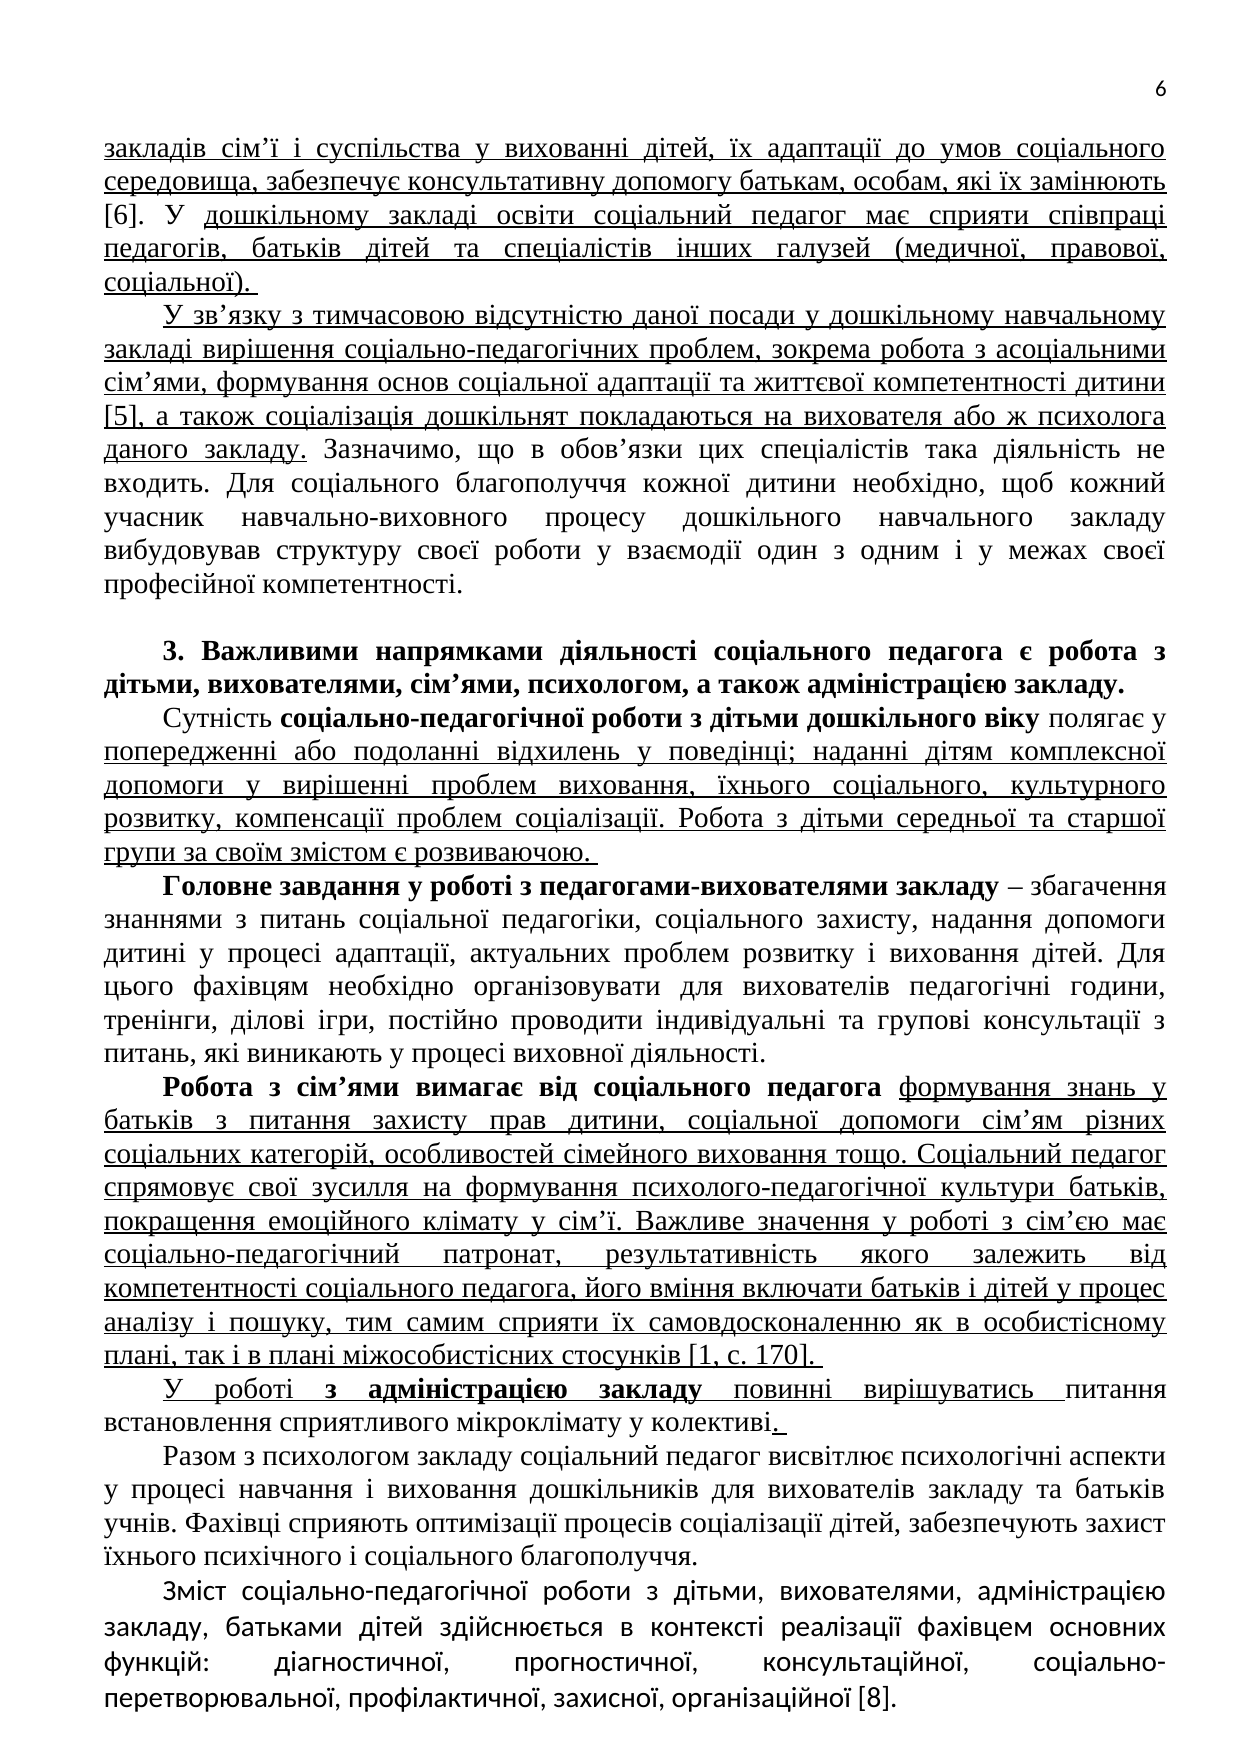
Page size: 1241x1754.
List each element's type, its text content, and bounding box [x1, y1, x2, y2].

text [103, 130, 1167, 192]
text Зміст соціально-педагогічної роботи з дітьми, вихователями, адміністрацією закладу, батьками дітей здійснюється в контексті реалізації фахівцем основних функцій: діагностичної, прогностичної, консультаційної, соціально-перетворювальної, профілактичної, захисної, організаційної [8]. [103, 1572, 1167, 1714]
text 3. Важливими напрямками діяльності соціального педагога є робота з дітьми, вихователями, сім’ями, психологом, а також адміністрацією закладу. [103, 633, 1167, 700]
text Сутність соціально-педагогічної роботи з дітьми дошкільного віку полягає у попередженні або подоланні відхилень у поведінці; наданні дітям комплексної допомоги у вирішенні проблем виховання, їхнього соціального, культурного розвитку, компенсації проблем соціалізації. Робота з дітьми середньої та старшої групи за своїм змістом є розвиваючою. [103, 764, 1167, 796]
text Сутність соціально-педагогічної роботи з дітьми дошкільного віку полягає у попередженні або подоланні відхилень у поведінці; наданні дітям комплексної допомоги у вирішенні проблем виховання, їхнього соціального, культурного розвитку, компенсації проблем соціалізації. Робота з дітьми середньої та старшої групи за своїм змістом є розвиваючою. [103, 798, 1167, 868]
text У зв’язку з тимчасовою відсутністю даної посади у дошкільному навчальному закладі вирішення соціально-педагогічних проблем, зокрема робота з асоціальними сім’ями, формування основ соціальної адаптації та життєвої компетентності дитини [5], а також соціалізація дошкільнят покладаються на вихователя або ж психолога даного закладу. Зазначимо, що в обов’язки цих спеціалістів така діяльність не входить. Для соціального благополуччя кожної дитини необхідно, щоб кожний учасник навчально-виховного процесу дошкільного навчального закладу вибудовував структуру своєї роботи у взаємодії один з одним і у межах своєї професійної компетентності. [103, 297, 1167, 360]
text Сутність соціально-педагогічної роботи з дітьми дошкільного віку полягає у попередженні або подоланні відхилень у поведінці; наданні дітям комплексної допомоги у вирішенні проблем виховання, їхнього соціального, культурного розвитку, компенсації проблем соціалізації. Робота з дітьми середньої та старшої групи за своїм змістом є розвиваючою. [103, 700, 1167, 763]
text Робота з сім’ями вимагає від соціального педагога формування знань у батьків з питання захисту прав дитини, соціальної допомоги сім’ям різних соціальних категорій, особливостей сімейного виховання тощо. Соціальний педагог спрямовує свої зусилля на формування психолого-педагогічної культури батьків, покращення емоційного клімату у сім’ї. Важливе значення у роботі з сім’єю має соціально-педагогічний патронат, результативність якого залежить від компетентності соціального педагога, його вміння включати батьків і дітей у процес аналізу і пошуку, тим самим сприяти їх самовдосконаленню як в особистісному плані, так і в плані міжособистісних стосунків [1, с. 170]. [103, 1069, 1167, 1165]
text Разом з психологом закладу соціальний педагог висвітлює психологічні аспекти у процесі навчання і виховання дошкільників для вихователів закладу та батьків учнів. Фахівці сприяють оптимізації процесів соціалізації дітей, забезпечують захист їхнього психічного і соціального благополуччя. [103, 1438, 1167, 1572]
text У зв’язку з тимчасовою відсутністю даної посади у дошкільному навчальному закладі вирішення соціально-педагогічних проблем, зокрема робота з асоціальними сім’ями, формування основ соціальної адаптації та життєвої компетентності дитини [5], а також соціалізація дошкільнят покладаються на вихователя або ж психолога даного закладу. Зазначимо, що в обов’язки цих спеціалістів така діяльність не входить. Для соціального благополуччя кожної дитини необхідно, щоб кожний учасник навчально-виховного процесу дошкільного навчального закладу вибудовував структуру своєї роботи у взаємодії один з одним і у межах своєї професійної компетентності. [103, 361, 1167, 599]
text Головне завдання у роботі з педагогами-вихователями закладу – збагачення знаннями з питань соціальної педагогіки, соціального захисту, надання допомоги дитині у процесі адаптації, актуальних проблем розвитку і виховання дітей. Для цього фахівцям необхідно організовувати для вихователів педагогічні години, тренінги, ділові ігри, постійно проводити індивідуальні та групові консультації з питань, які виникають у процесі виховної діяльності. [103, 868, 1167, 1069]
text У роботі з адміністрацією закладу повинні вирішуватись питання встановлення сприятливого мікроклімату у колективі. [103, 1371, 1167, 1438]
